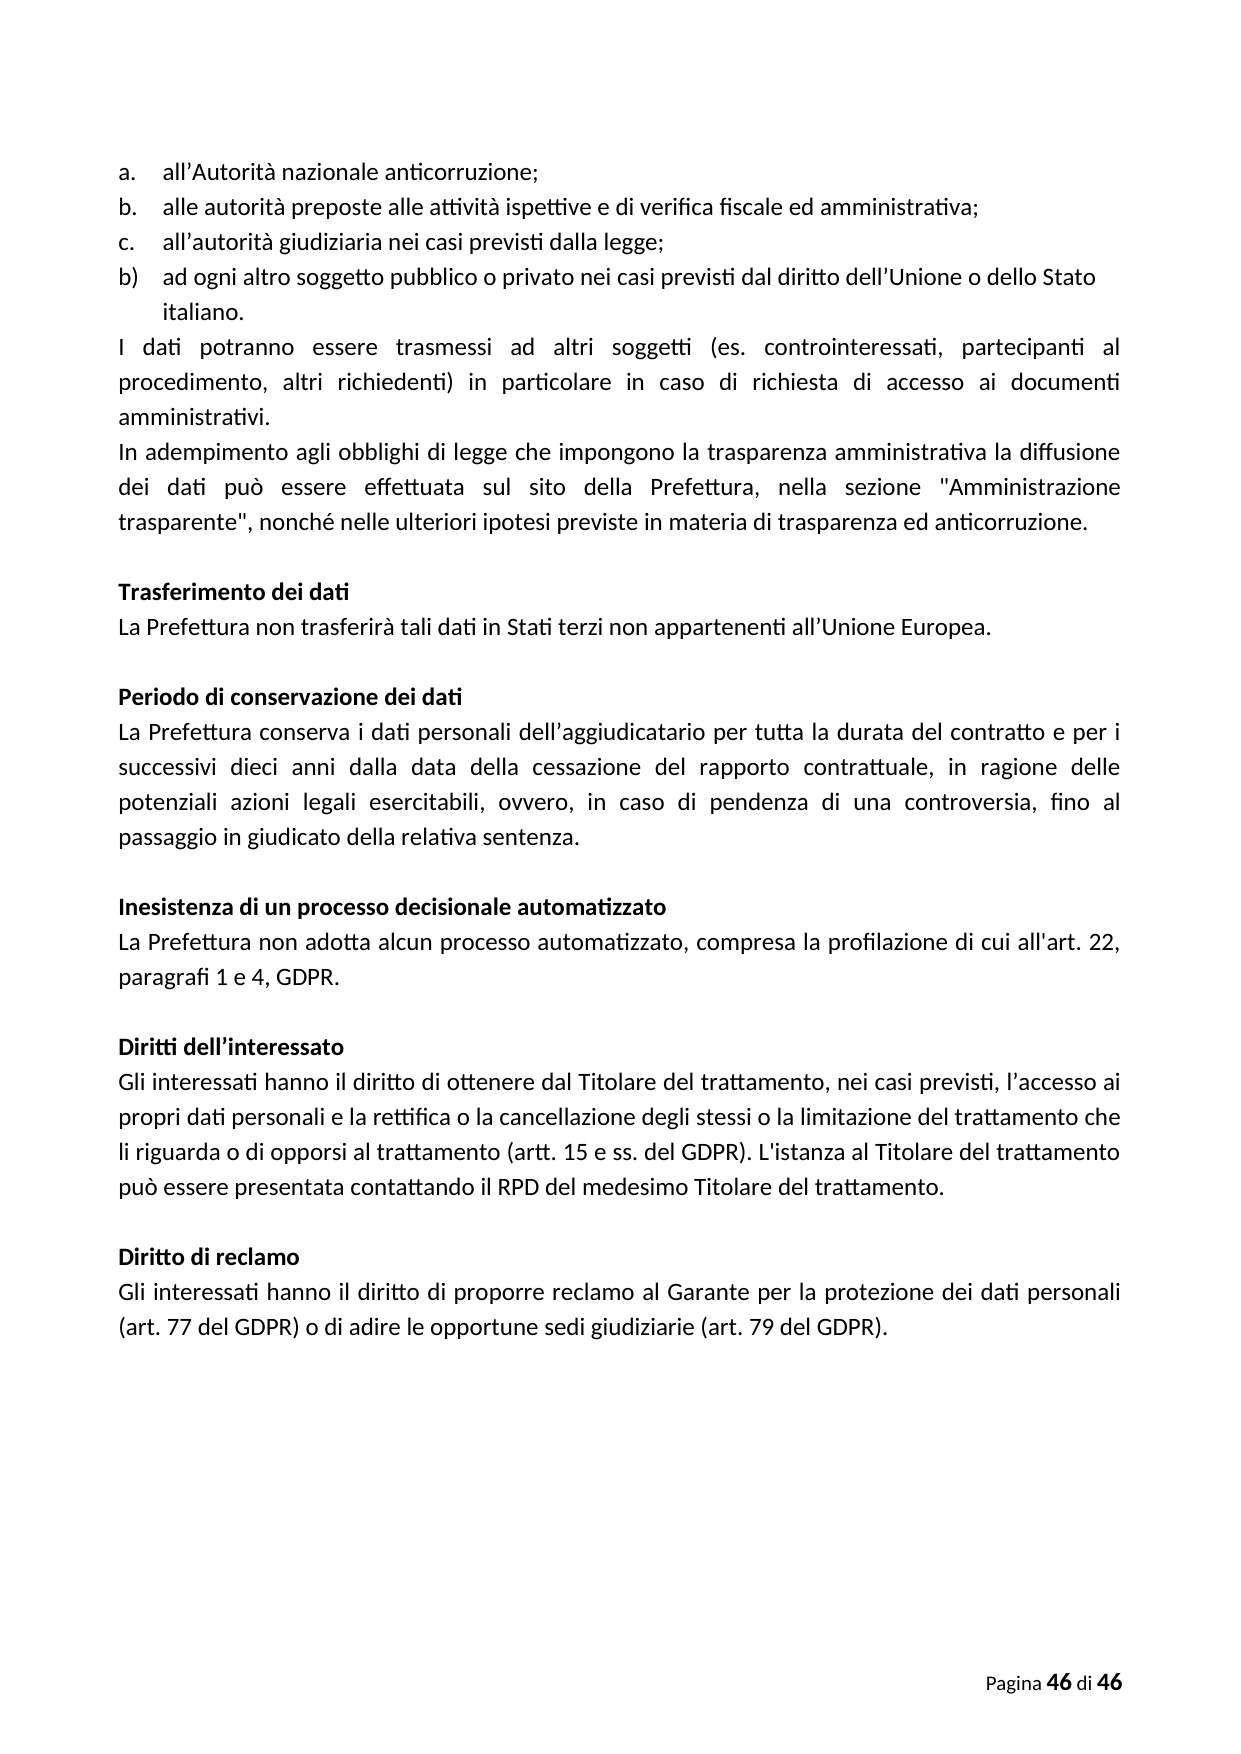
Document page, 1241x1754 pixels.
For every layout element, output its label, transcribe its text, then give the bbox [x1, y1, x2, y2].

text Gli interessati hanno il diritto di ottenere dal Titolare del trattamento, nei casi previsti, l’accesso ai propri dati personali e la rettifica o la cancellazione degli stessi o la limitazione del trattamento che li riguarda o di opporsi al trattamento (artt. 15 e ss. del GDPR). L'istanza al Titolare del trattamento può essere presentata contattando il RPD del medesimo Titolare del trattamento. [118, 1067, 1122, 1202]
text Diritti dell’interessato [118, 1032, 1122, 1062]
text In adempimento agli obblighi di legge che impongono la trasparenza amministrativa la diffusione dei dati può essere effettuata sul sito della Prefettura, nella sezione "Amministrazione trasparente", nonché nelle ulteriori ipotesi previste in materia di trasparenza ed anticorruzione. [118, 437, 1122, 537]
list all’Autorità nazionale anticorruzione; [118, 157, 1122, 187]
text Trasferimento dei dati [118, 577, 1122, 607]
text La Prefettura non adotta alcun processo automatizzato, compresa la profilazione di cui all'art. 22, paragrafi 1 e 4, GDPR. [118, 927, 1122, 992]
text I dati potranno essere trasmessi ad altri soggetti (es. controinteressati, partecipanti al procedimento, altri richiedenti) in particolare in caso di richiesta di accesso ai documenti amministrativi. [118, 332, 1122, 432]
list alle autorità preposte alle attività ispettive e di verifica fiscale ed amministrativa; [118, 192, 1122, 222]
text Gli interessati hanno il diritto di proporre reclamo al Garante per la protezione dei dati personali (art. 77 del GDPR) o di adire le opportune sedi giudiziarie (art. 79 del GDPR). [118, 1277, 1122, 1342]
text Inesistenza di un processo decisionale automatizzato [118, 892, 1122, 922]
list all’autorità giudiziaria nei casi previsti dalla legge; [118, 227, 1122, 257]
text La Prefettura conserva i dati personali dell’aggiudicatario per tutta la durata del contratto e per i successivi dieci anni dalla data della cessazione del rapporto contrattuale, in ragione delle potenziali azioni legali esercitabili, ovvero, in caso di pendenza di una controversia, fino al passaggio in giudicato della relativa sentenza. [118, 717, 1122, 852]
text La Prefettura non trasferirà tali dati in Stati terzi non appartenenti all’Unione Europea. [118, 612, 1122, 642]
text Diritto di reclamo [118, 1242, 1122, 1272]
list ad ogni altro soggetto pubblico o privato nei casi previsti dal diritto dell’Unione o dello Stato italiano. [118, 262, 1122, 327]
text Periodo di conservazione dei dati [118, 682, 1122, 712]
